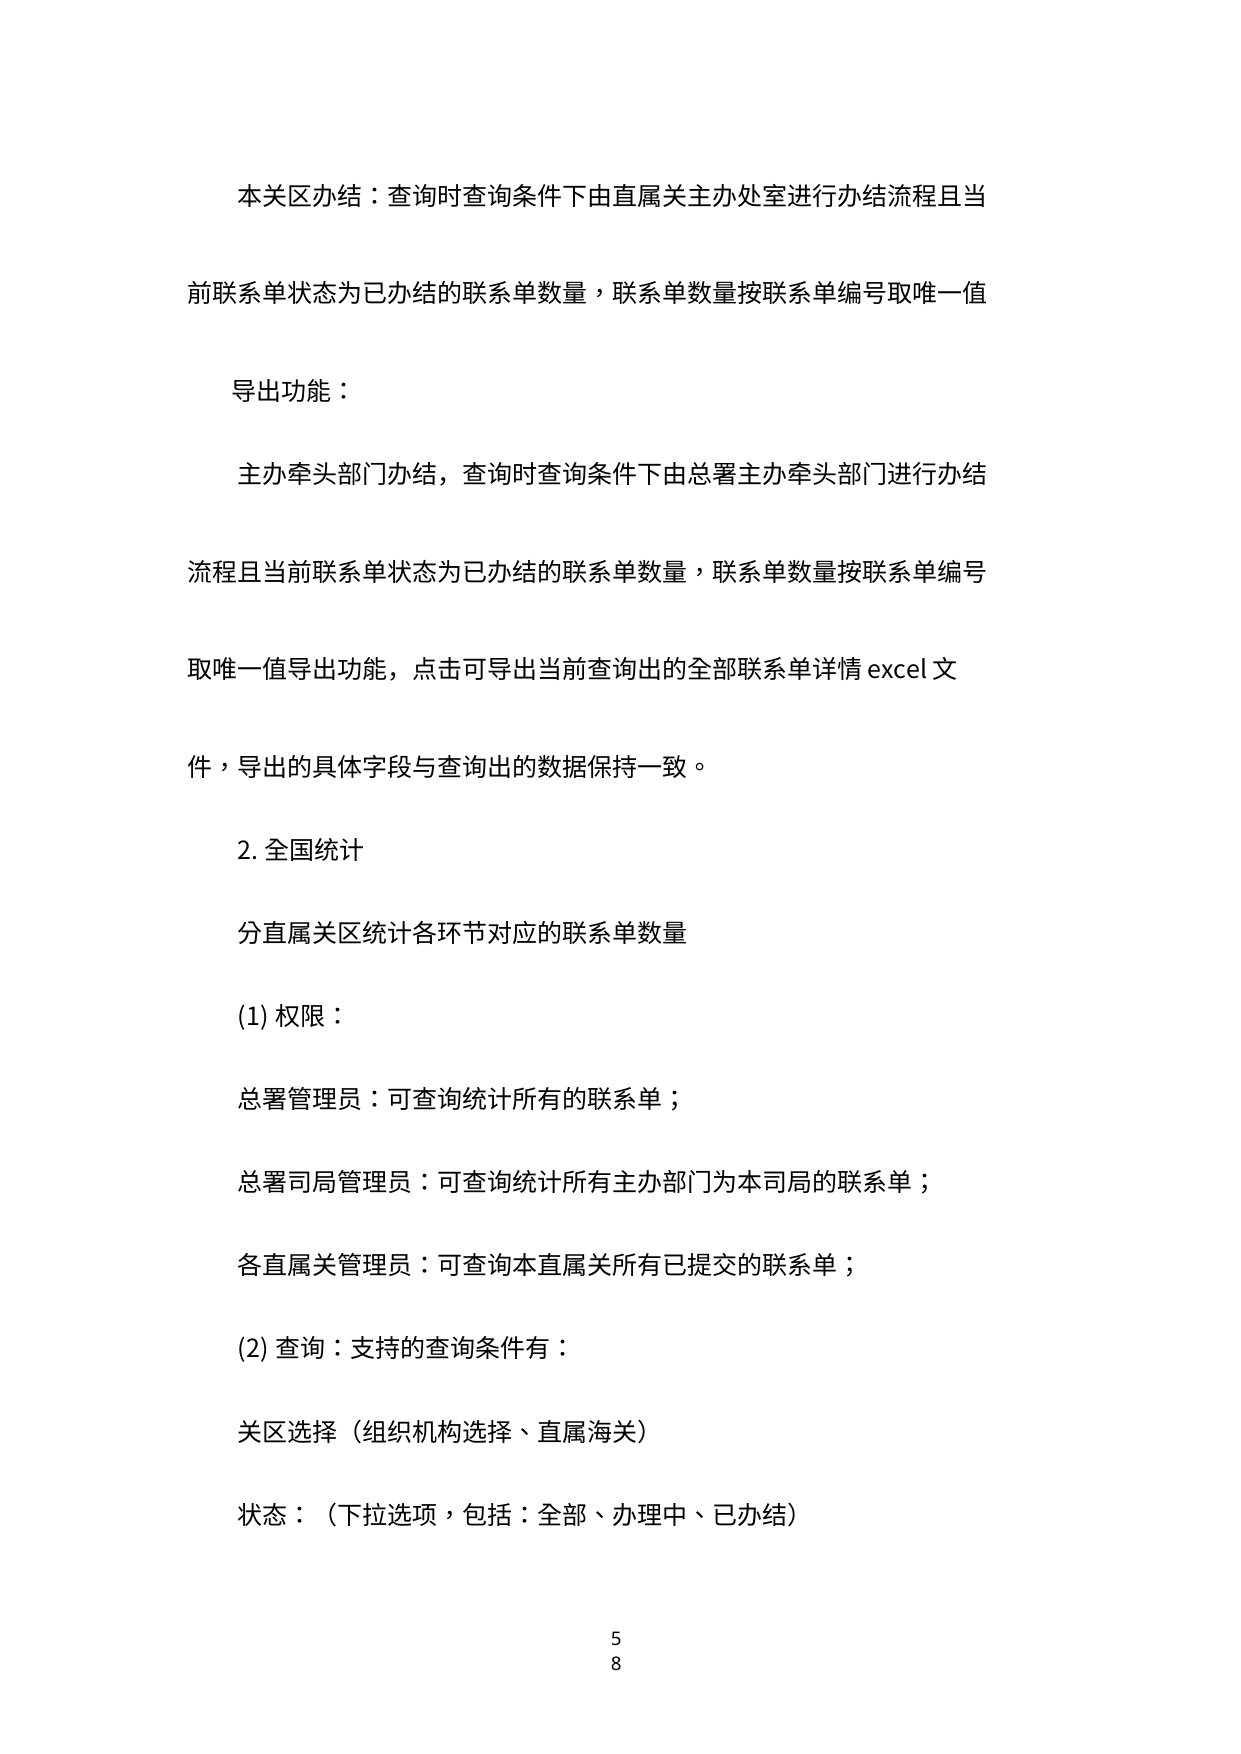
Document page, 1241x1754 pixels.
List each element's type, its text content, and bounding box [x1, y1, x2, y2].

text 分直属关区统计各环节对应的联系单数量 [187, 899, 994, 964]
text 总署司局管理员：可查询统计所有主办部门为本司局的联系单； [187, 1148, 994, 1213]
text 各直属关管理员：可查询本直属关所有已提交的联系单； [187, 1231, 994, 1296]
list 全国统计 [187, 816, 994, 881]
text 本关区办结：查询时查询条件下由直属关主办处室进行办结流程且当前联系单状态为已办结的联系单数量，联系单数量按联系单编号取唯一值 导出功能： [187, 162, 994, 422]
text 主办牵头部门办结，查询时查询条件下由总署主办牵头部门进行办结流程且当前联系单状态为已办结的联系单数量，联系单数量按联系单编号取唯一值导出功能，点击可导出当前查询出的全部联系单详情excel文件，导出的具体字段与查询出的数据保持一致。 [187, 440, 994, 798]
list 查询：支持的查询条件有： [187, 1314, 994, 1379]
list 权限： [187, 982, 994, 1047]
text 关区选择（组织机构选择、直属海关） [187, 1398, 994, 1463]
text 总署管理员：可查询统计所有的联系单； [187, 1065, 994, 1130]
text 状态：（下拉选项，包括：全部、办理中、已办结） [187, 1481, 994, 1546]
